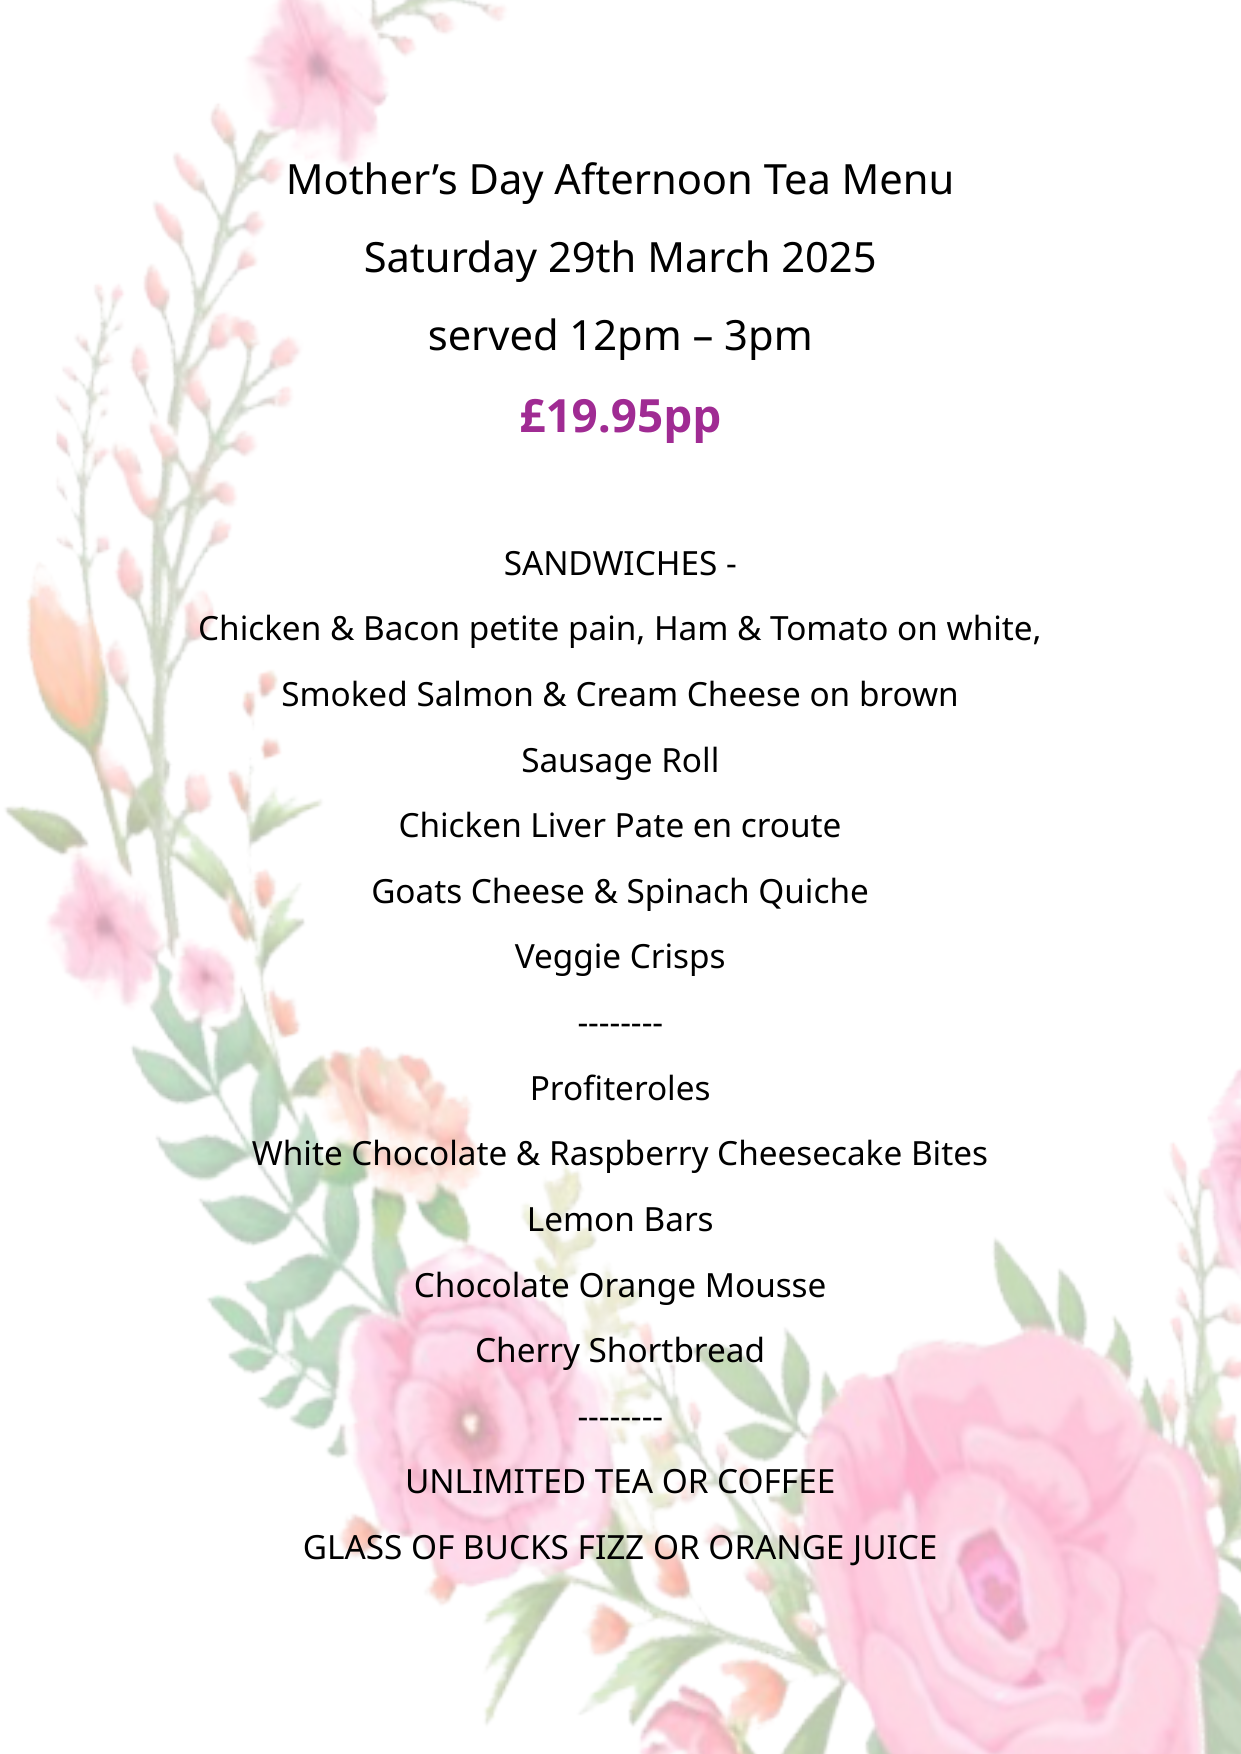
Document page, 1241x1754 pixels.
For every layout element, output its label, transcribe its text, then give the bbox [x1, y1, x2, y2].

text Chicken Liver Pate en croute [150, 802, 1090, 847]
text -------- [150, 1393, 1090, 1438]
text Profiteroles [150, 1064, 1090, 1110]
text UNLIMITED TEA OR COFFEE [150, 1458, 1090, 1504]
text SANDWICHES - [150, 539, 1090, 585]
text Saturday 29th March 2025 [150, 228, 1090, 285]
text Lemon Bars [150, 1196, 1090, 1241]
text Mother’s Day Afternoon Tea Menu [150, 150, 1090, 207]
text Goats Cheese & Spinach Quiche [150, 868, 1090, 913]
text Cherry Shortbread [150, 1327, 1090, 1372]
text £19.95pp [150, 384, 1090, 446]
text Veggie Crisps [150, 933, 1090, 979]
text Chicken & Bacon petite pain, Ham & Tomato on white, [150, 605, 1090, 651]
text Sausage Roll [150, 736, 1090, 782]
text -------- [150, 999, 1090, 1044]
text GLASS OF BUCKS FIZZ OR ORANGE JUICE [150, 1524, 1090, 1569]
text served 12pm – 3pm [150, 306, 1090, 363]
text Chocolate Orange Mousse [150, 1261, 1090, 1307]
text White Chocolate & Raspberry Cheesecake Bites [150, 1130, 1090, 1176]
text Smoked Salmon & Cream Cheese on brown [150, 671, 1090, 716]
